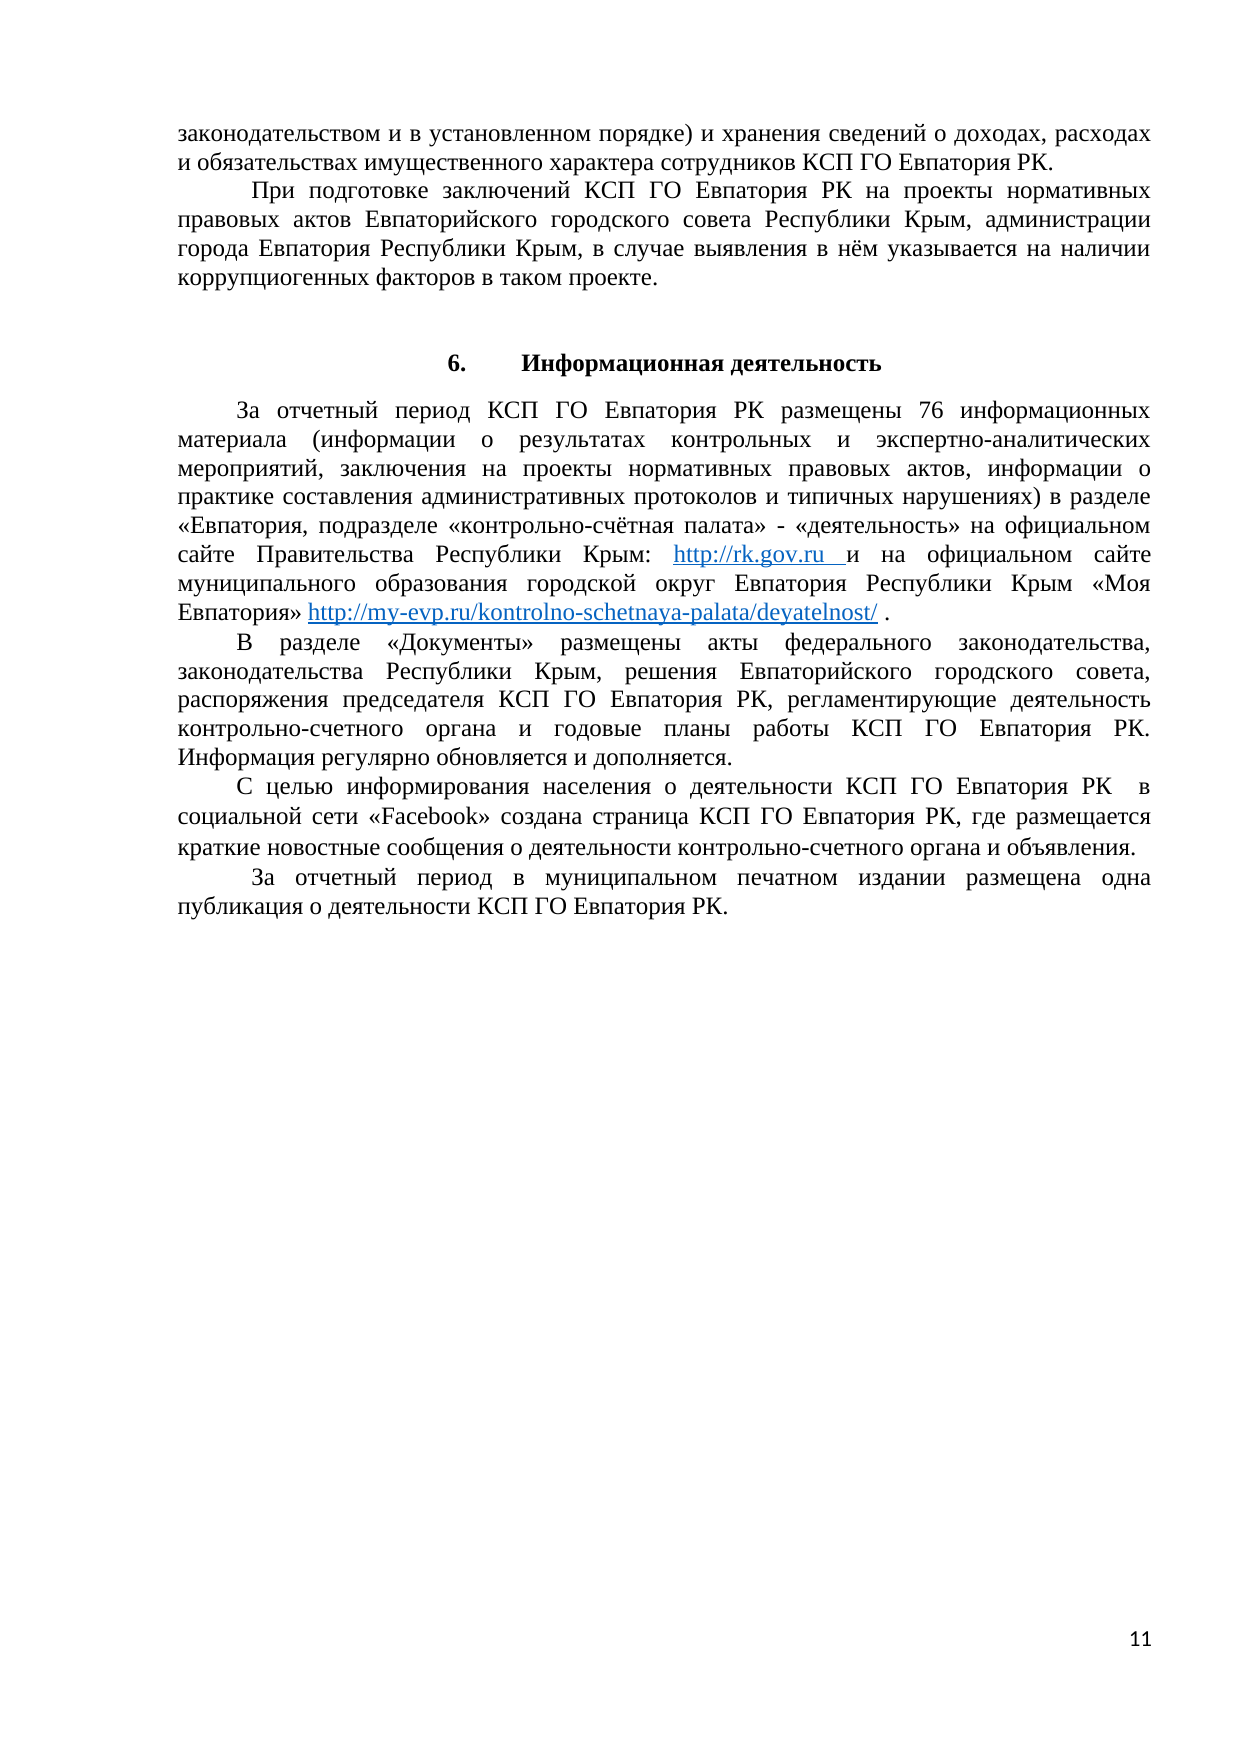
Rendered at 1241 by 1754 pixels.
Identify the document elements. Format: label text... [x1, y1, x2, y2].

text За отчетный период в муниципальном печатном издании размещена одна публикация о деятельности КСП ГО Евпатория РК. [177, 862, 1152, 919]
subtitle С целью информирования населения о деятельности КСП ГО Евпатория РК в социальной сети «Facebook» создана страница КСП ГО Евпатория РК, где размещается краткие новостные сообщения о деятельности контрольно-счетного органа и объявления. [177, 771, 1152, 860]
text В разделе «Документы» размещены акты федерального законодательства, законодательства Республики Крым, решения Евпаторийского городского совета, распоряжения председателя КСП ГО Евпатория РК, регламентирующие деятельность контрольно-счетного органа и годовые планы работы КСП ГО Евпатория РК. Информация регулярно обновляется и дополняется. [177, 627, 1152, 771]
text При подготовке заключений КСП ГО Евпатория РК на проекты нормативных правовых актов Евпаторийского городского совета Республики Крым, администрации города Евпатория Республики Крым, в случае выявления в нём указывается на наличии коррупциогенных факторов в таком проекте. [177, 176, 1152, 291]
text За отчетный период КСП ГО Евпатория РК размещены 76 информационных материала (информации о результатах контрольных и экспертно-аналитических мероприятий, заключения на проекты нормативных правовых актов, информации о практике составления административных протоколов и типичных нарушениях) в разделе «Евпатория, подразделе «контрольно-счётная палата» - «деятельность» на официальном сайте Правительства Республики Крым: http://rk.gov.ru и на официальном сайте муниципального образования городской округ Евпатория Республики Крым «Моя Евпатория» http://my-evp.ru/kontrolno-schetnaya-palata/deyatelnost/ . [177, 395, 1152, 627]
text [177, 118, 1152, 176]
list Информационная деятельность [177, 348, 1152, 377]
